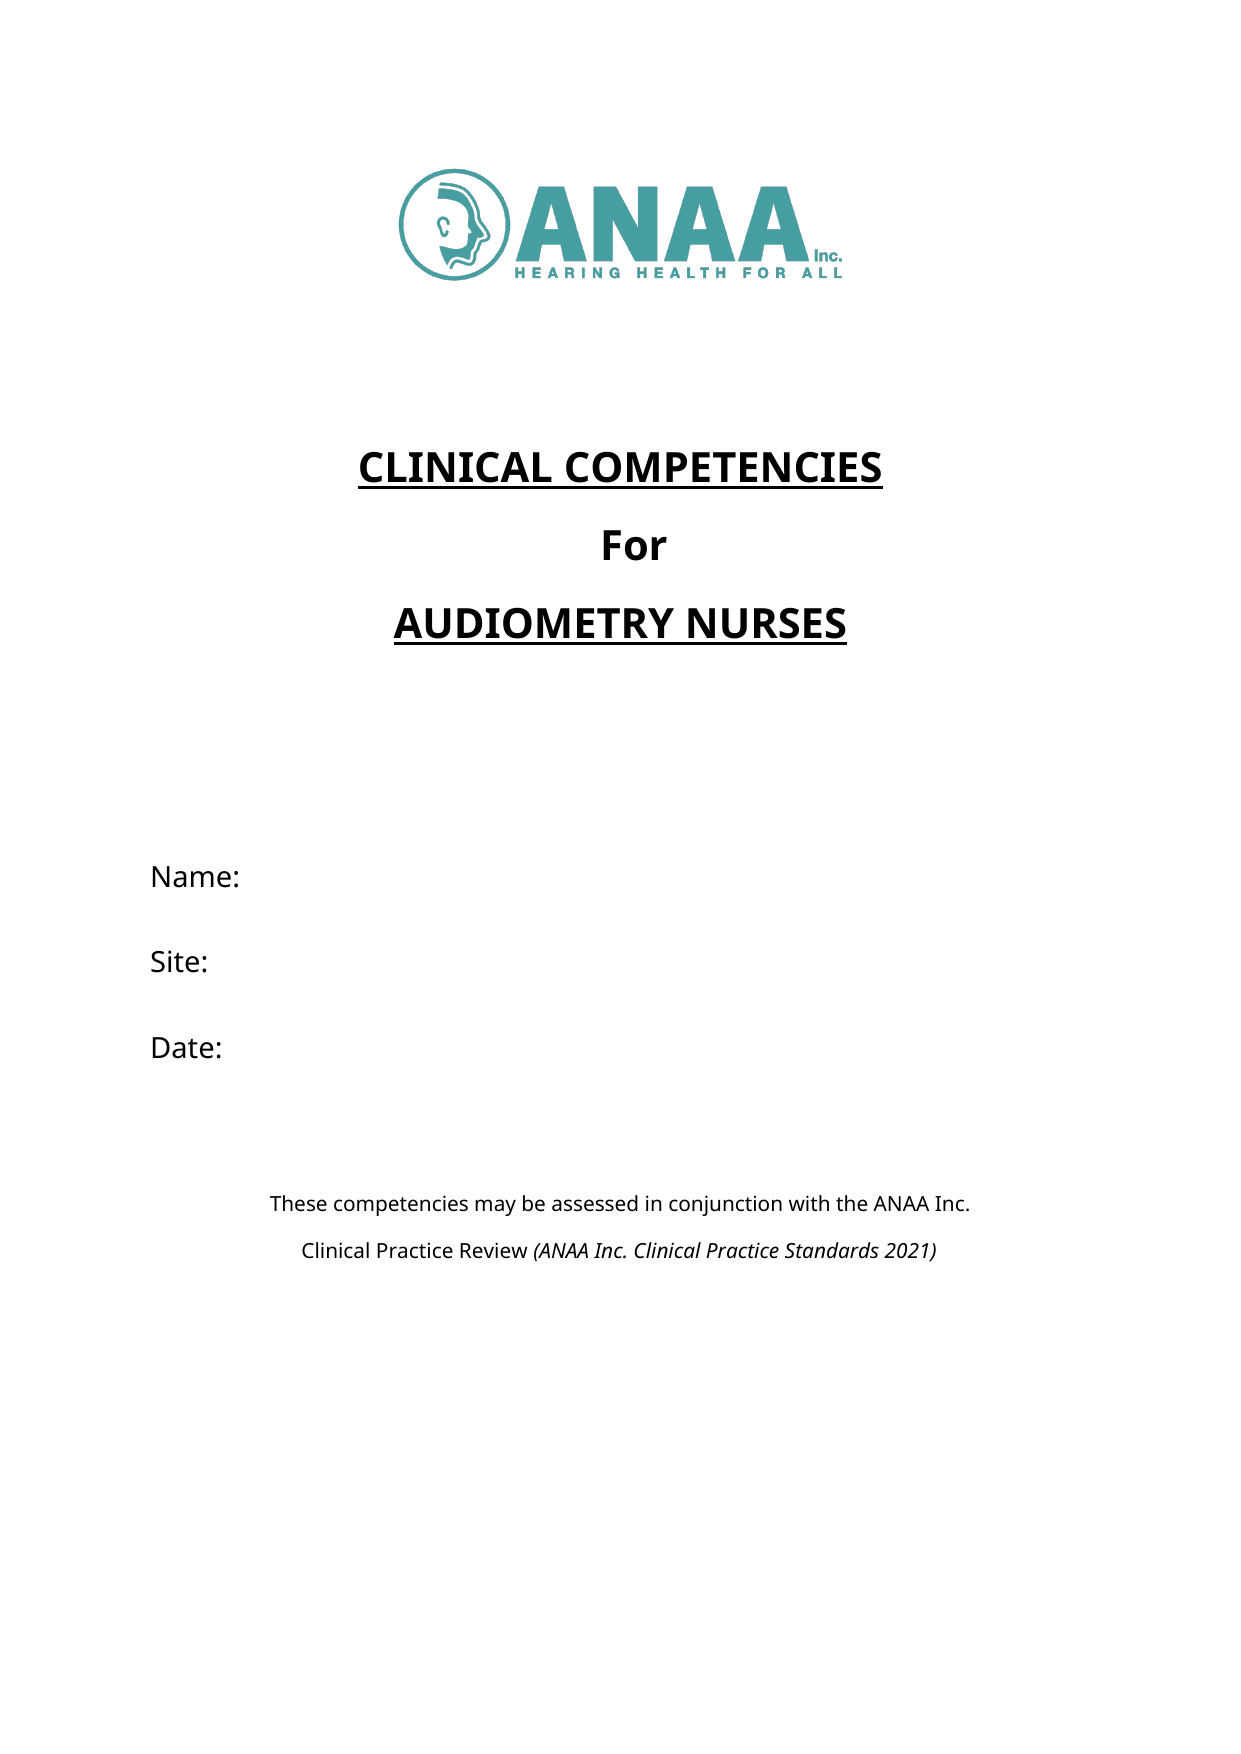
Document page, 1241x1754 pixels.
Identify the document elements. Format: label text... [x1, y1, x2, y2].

text Date: [150, 1027, 1090, 1067]
text Clinical Practice Review (ANAA Inc. Clinical Practice Standards 2021) [150, 1236, 1090, 1265]
text These competencies may be assessed in conjunction with the ANAA Inc. [150, 1189, 1090, 1218]
picture [379, 150, 861, 300]
text For [525, 516, 1090, 572]
text AUDIOMETRY NURSES [150, 594, 1090, 650]
text Name: [150, 856, 1090, 896]
text CLINICAL COMPETENCIES [150, 438, 1090, 494]
text Site: [150, 942, 1090, 981]
